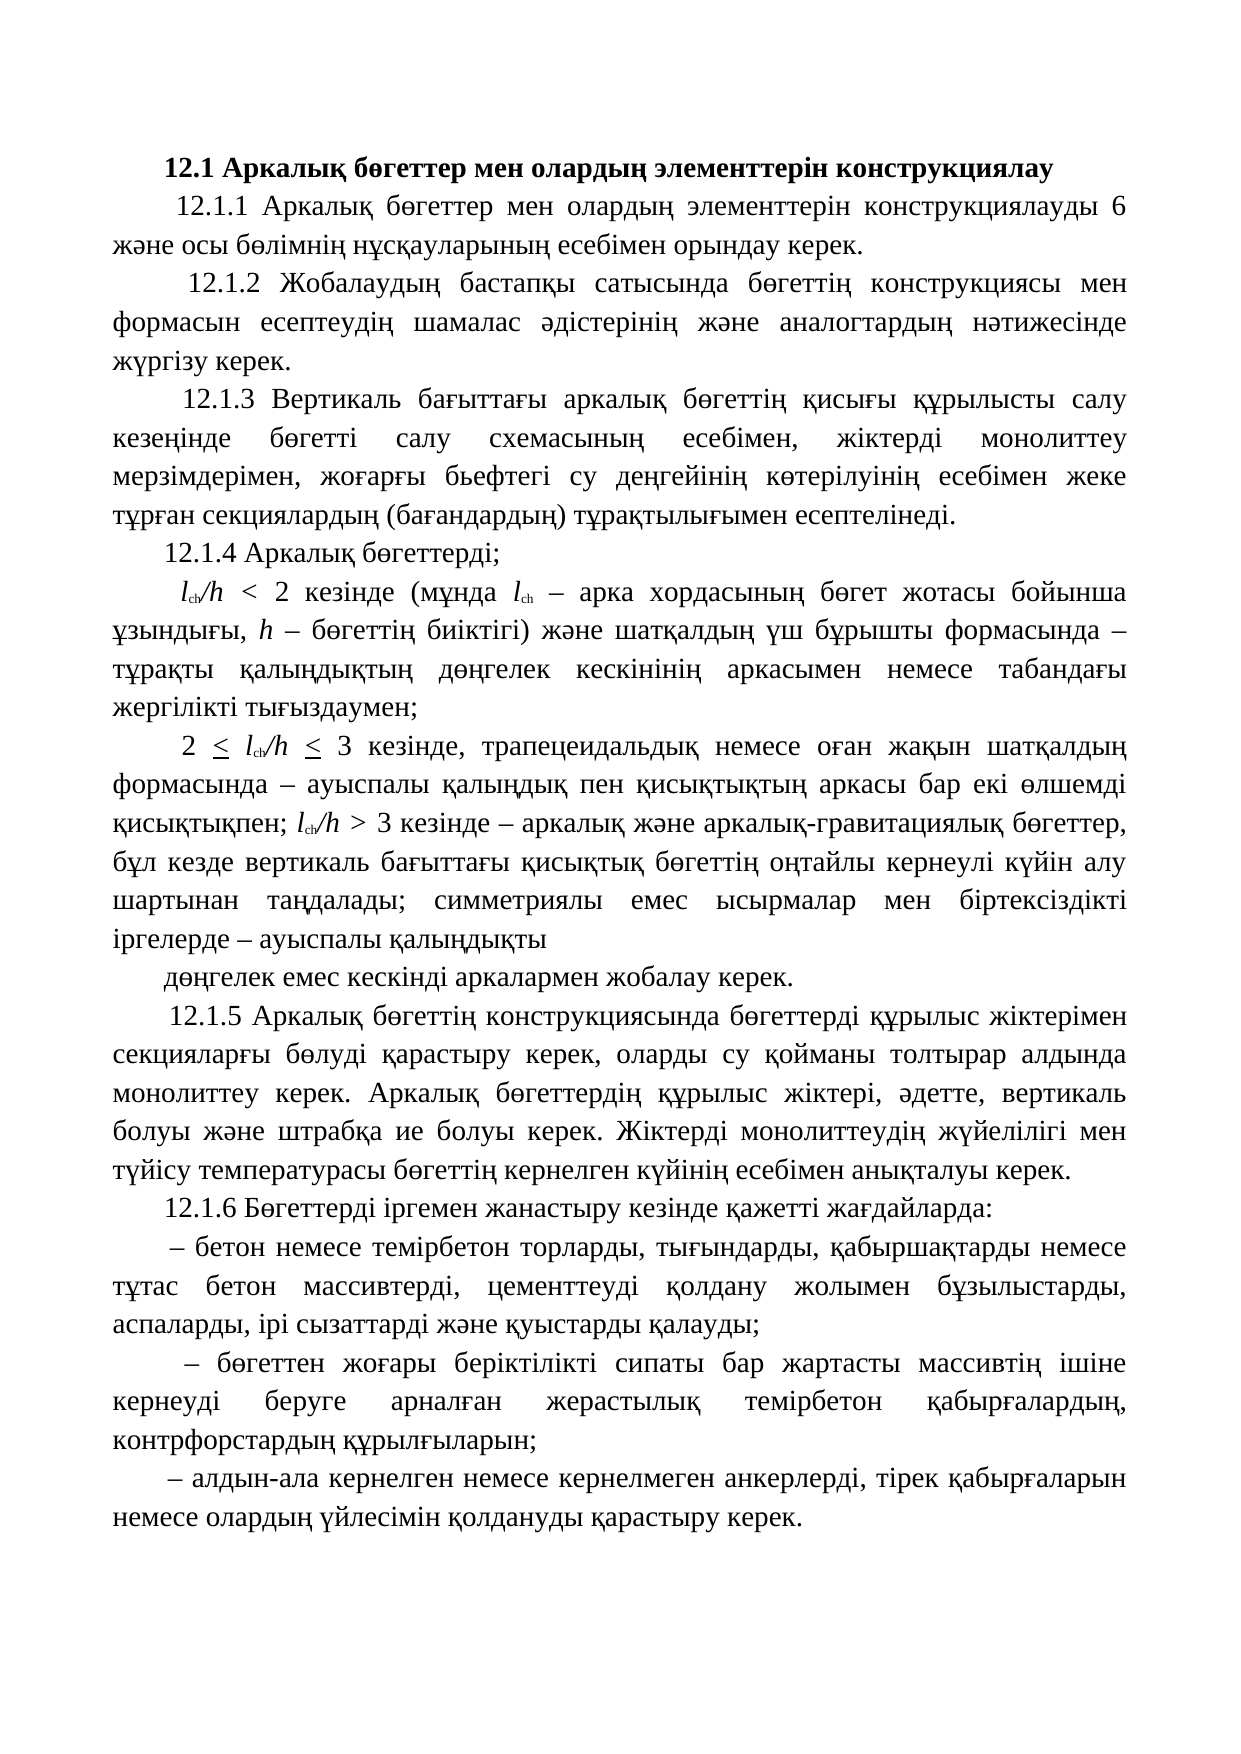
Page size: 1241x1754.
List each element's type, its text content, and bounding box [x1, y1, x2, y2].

text lch/h < 2 кезінде (мұнда lch – арка хордасының бөгет жотасы бойынша ұзындығы, h – бөгеттің биіктігі) және шатқалдың үш бұрышты формасында – тұрақты қалыңдықтың дөңгелек кескінінің аркасымен немесе табандағы жергілікті тығыздаумен; [112, 574, 1128, 723]
text 12.1.3 Вертикаль бағыттағы аркалық бөгеттің қисығы құрылысты салу кезеңінде бөгетті салу схемасының есебімен, жіктерді монолиттеу мерзімдерімен, жоғарғы бьефтегі су деңгейінің көтерілуінің есебімен жеке тұрған секциялардың (бағандардың) тұрақтылығымен есептелінеді. [112, 381, 1128, 530]
text 12.1.5 Аркалық бөгеттің конструкциясында бөгеттерді құрылыс жіктерімен секцияларғы бөлуді қарастыру керек, оларды су қойманы толтырар алдында монолиттеу керек. Аркалық бөгеттердің құрылыс жіктері, әдетте, вертикаль болуы және штрабқа ие болуы керек. Жіктерді монолиттеудің жүйелілігі мен түйісу температурасы бөгеттің кернелген күйінің есебімен анықталуы керек. [112, 998, 1128, 1186]
text 12.1.6 Бөгеттерді іргемен жанастыру кезінде қажетті жағдайларда: [112, 1191, 1128, 1224]
text дөңгелек емес кескінді аркалармен жобалау керек. [112, 959, 1128, 993]
text – бетон немесе темірбетон торларды, тығындарды, қабыршақтарды немесе тұтас бетон массивтерді, цементтеуді қолдану жолымен бұзылыстарды, аспаларды, ірі сызаттарді және қуыстарды қалауды; [112, 1229, 1128, 1340]
text 2 < lch/h < 3 кезінде, трапецеидальдық немесе оған жақын шатқалдың формасында – ауыспалы қалыңдық пен қисықтықтың аркасы бар екі өлшемді қисықтықпен; lch/h > 3 кезінде – аркалық және аркалық-гравитациялық бөгеттер, бұл кезде вертикаль бағыттағы қисықтық бөгеттің оңтайлы кернеулі күйін алу шартынан таңдалады; симметриялы емес ысырмалар мен біртексіздікті іргелерде – ауыспалы қалыңдықты [112, 728, 1128, 954]
text 12.1.1 Аркалық бөгеттер мен олардың элементтерін конструкциялауды 6 және осы бөлімнің нұсқауларының есебімен орындау керек. [112, 188, 1128, 261]
text 12.1.4 Аркалық бөгеттерді; [112, 535, 1128, 569]
text – бөгеттен жоғары беріктілікті сипаты бар жартасты массивтің ішіне кернеуді беруге арналған жерастылық темірбетон қабырғалардың, контрфорстардың құрылғыларын; [112, 1345, 1128, 1455]
text 12.1 Аркалық бөгеттер мен олардың элементтерін конструкциялау [112, 150, 1128, 183]
text 12.1.2 Жобалаудың бастапқы сатысында бөгеттің конструкциясы мен формасын есептеудің шамалас әдістерінің және аналогтардың нәтижесінде жүргізу керек. [112, 266, 1128, 376]
text – алдын-ала кернелген немесе кернелмеген анкерлерді, тірек қабырғаларын немесе олардың үйлесімін қолдануды қарастыру керек. [112, 1460, 1128, 1532]
